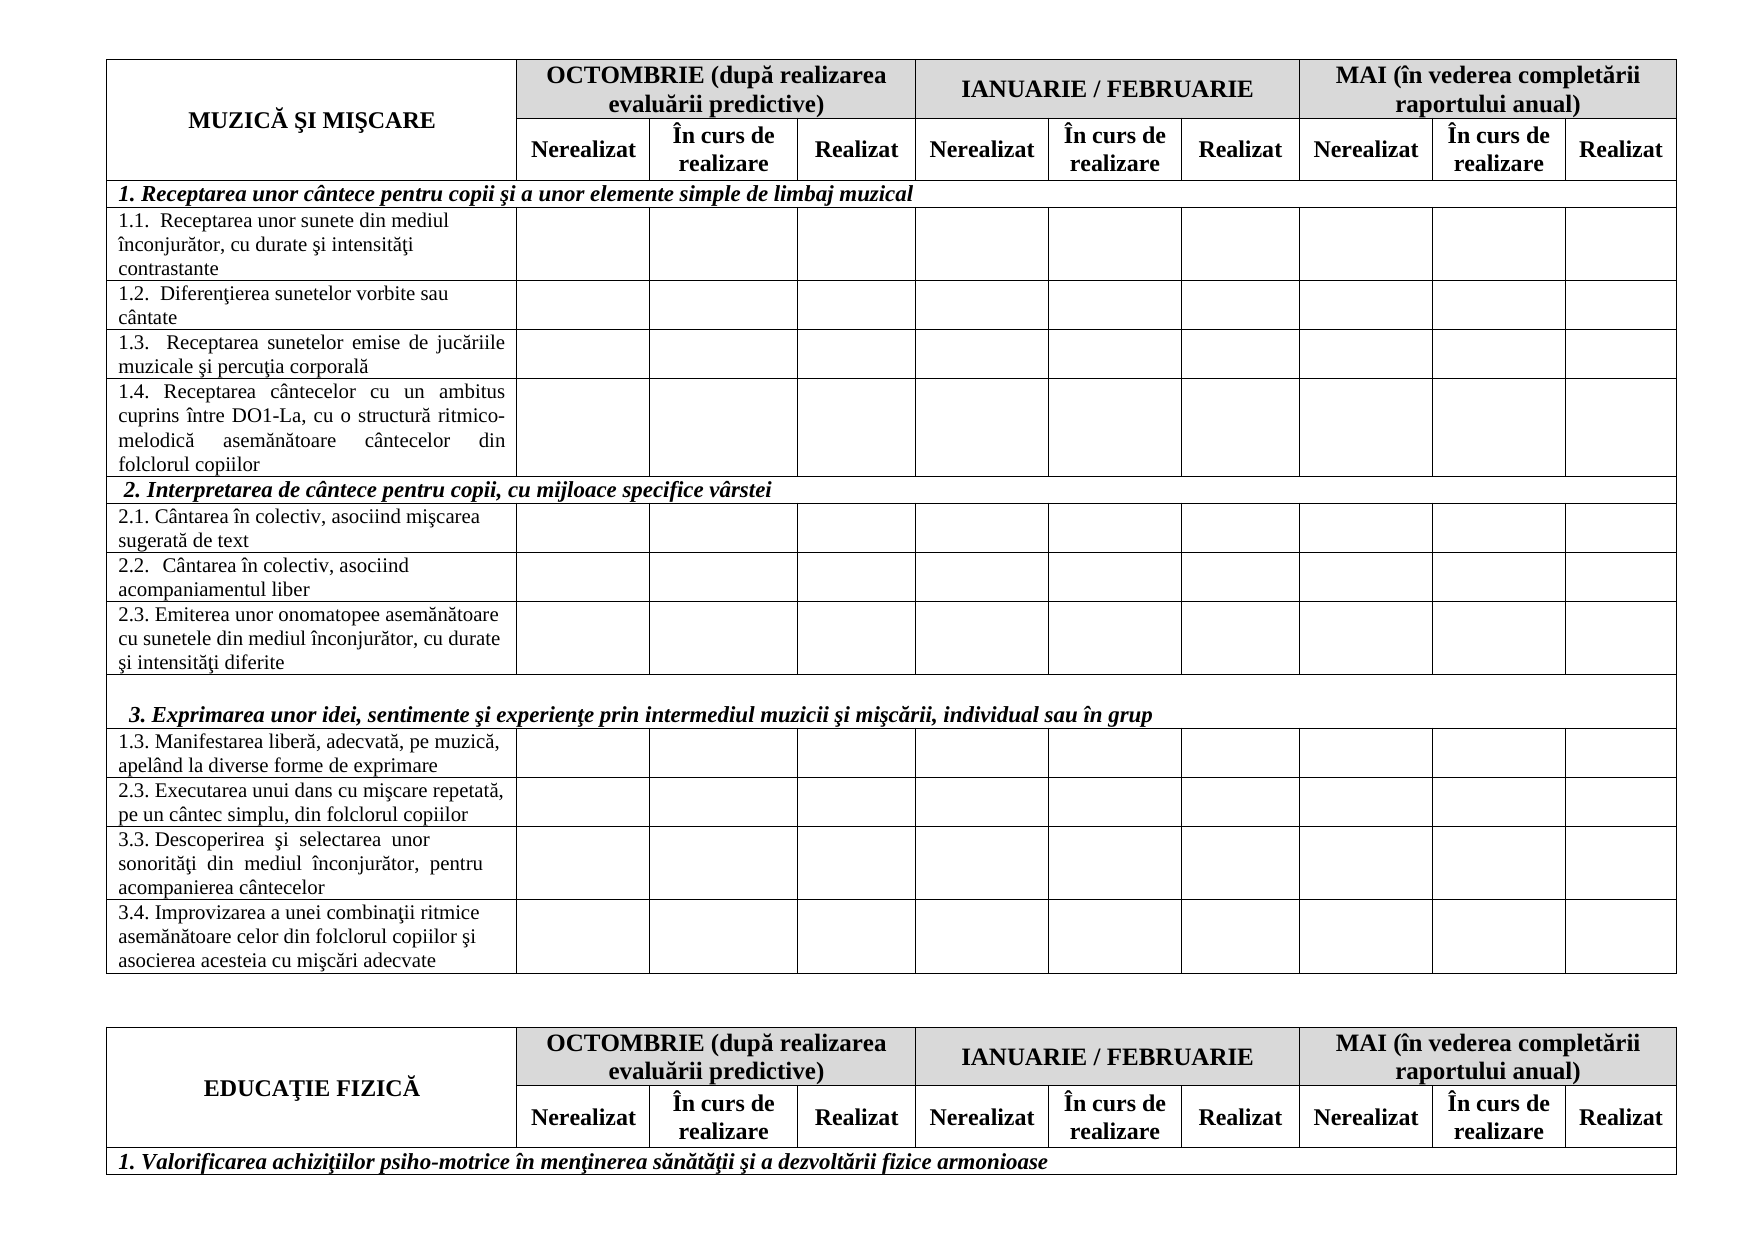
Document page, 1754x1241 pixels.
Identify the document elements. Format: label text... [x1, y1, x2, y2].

table_cell [1566, 729, 1676, 777]
table_header IANUARIE / FEBRUARIE [916, 60, 1299, 118]
table_cell [517, 281, 649, 329]
table_cell [798, 504, 915, 552]
table_cell [798, 778, 915, 826]
table_cell [916, 602, 1048, 674]
table_cell [1300, 602, 1432, 674]
table_cell [916, 281, 1048, 329]
table_cell [1300, 379, 1432, 476]
table_cell [1049, 900, 1181, 972]
table_cell [650, 602, 797, 674]
table_cell [1300, 208, 1432, 280]
table_cell [1566, 778, 1676, 826]
table_cell [517, 208, 649, 280]
table_cell [798, 208, 915, 280]
table_cell [517, 602, 649, 674]
table_cell [1049, 281, 1181, 329]
table_cell [1049, 827, 1181, 899]
table_cell [1182, 729, 1299, 777]
table_cell [517, 553, 649, 601]
table_cell [1182, 281, 1299, 329]
table_cell [798, 330, 915, 378]
table_cell [1182, 602, 1299, 674]
table_cell [798, 281, 915, 329]
table_cell [1433, 330, 1565, 378]
table_cell [1300, 553, 1432, 601]
table_cell Nerealizat [517, 119, 649, 180]
table_cell 1.3. Manifestarea liberă, adecvată, pe muzică, apelând la diverse forme de exprimare [107, 729, 516, 777]
table_cell [1300, 504, 1432, 552]
table_cell [1433, 778, 1565, 826]
table_cell [517, 504, 649, 552]
table_cell [517, 778, 649, 826]
table_cell Realizat [1566, 1086, 1676, 1147]
table_cell [517, 330, 649, 378]
table_cell [916, 778, 1048, 826]
table_cell Realizat [1182, 119, 1299, 180]
table_cell În curs de realizare [1433, 1086, 1565, 1147]
table_cell [798, 379, 915, 476]
table_cell [1566, 504, 1676, 552]
table_header OCTOMBRIE (după realizarea evaluării predictive) [517, 60, 915, 118]
table_cell [1566, 281, 1676, 329]
table_cell Nerealizat [916, 119, 1048, 180]
table_cell [650, 208, 797, 280]
table_cell [1566, 602, 1676, 674]
table_cell [517, 379, 649, 476]
table_cell [650, 553, 797, 601]
table_cell [1049, 208, 1181, 280]
table_cell În curs de realizare [1049, 1086, 1181, 1147]
table_cell 1.3. Receptarea sunetelor emise de jucăriile muzicale şi percuţia corporală [107, 330, 516, 378]
table_header EDUCAŢIE FIZICĂ [107, 1028, 516, 1147]
table_cell 1.4. Receptarea cântecelor cu un ambitus cuprins între DO1-La, cu o structură ritmico- melodică asemănătoare cântecelor din folclorul copiilor [107, 379, 516, 476]
table_cell Realizat [1566, 119, 1676, 180]
table_cell [1182, 330, 1299, 378]
table_cell Nerealizat [916, 1086, 1048, 1147]
table_cell [1182, 778, 1299, 826]
table_cell [650, 281, 797, 329]
table_cell [650, 900, 797, 972]
table_cell 2.3. Executarea unui dans cu mişcare repetată, pe un cântec simplu, din folclorul copiilor [107, 778, 516, 826]
table_cell [517, 729, 649, 777]
table_header MUZICĂ ŞI MIŞCARE [107, 60, 516, 180]
table_cell Nerealizat [1300, 119, 1432, 180]
table_cell [1566, 208, 1676, 280]
table_header MAI (în vederea completării raportului anual) [1300, 60, 1676, 118]
table_cell 2. Interpretarea de cântece pentru copii, cu mijloace specifice vârstei [107, 477, 1676, 503]
table_cell 2.3. Emiterea unor onomatopee asemănătoare cu sunetele din mediul înconjurător, cu durate şi intensităţi diferite [107, 602, 516, 674]
table_cell 1. Valorificarea achiziţiilor psiho-motrice în menţinerea sănătăţii şi a dezvoltării fizice armonioase [107, 1148, 1676, 1174]
table_header OCTOMBRIE (după realizarea evaluării predictive) [517, 1028, 915, 1085]
table_cell [1433, 379, 1565, 476]
table_cell [1566, 379, 1676, 476]
table_cell [1182, 827, 1299, 899]
table_cell 3.3. Descoperirea şi selectarea unor sonorităţi din mediul înconjurător, pentru acompanierea cântecelor [107, 827, 516, 899]
table_cell [1182, 553, 1299, 601]
table_cell Nerealizat [1300, 1086, 1432, 1147]
table_cell [650, 504, 797, 552]
table_cell [1566, 330, 1676, 378]
table_cell [1433, 553, 1565, 601]
table_cell [798, 729, 915, 777]
table_cell [1433, 281, 1565, 329]
table_cell [1566, 553, 1676, 601]
table_cell În curs de realizare [1049, 119, 1181, 180]
table_cell [1049, 778, 1181, 826]
table_cell [1566, 827, 1676, 899]
table_cell [798, 602, 915, 674]
table_cell Nerealizat [517, 1086, 649, 1147]
table_cell 2.1. Cântarea în colectiv, asociind mişcarea sugerată de text [107, 504, 516, 552]
table_cell [1300, 827, 1432, 899]
table_cell [916, 729, 1048, 777]
table_cell În curs de realizare [650, 1086, 797, 1147]
table_cell [1182, 379, 1299, 476]
table_cell [1049, 330, 1181, 378]
table_cell Realizat [798, 1086, 915, 1147]
table_cell 1.2. Diferenţierea sunetelor vorbite sau cântate [107, 281, 516, 329]
table_cell Realizat [1182, 1086, 1299, 1147]
table_cell 1. Receptarea unor cântece pentru copii şi a unor elemente simple de limbaj muzical [107, 181, 1676, 207]
table_cell [1300, 778, 1432, 826]
table_cell [517, 900, 649, 972]
table_cell [916, 379, 1048, 476]
table_cell [1433, 827, 1565, 899]
table_cell [1049, 729, 1181, 777]
table_cell [1566, 900, 1676, 972]
table_cell În curs de realizare [1433, 119, 1565, 180]
table_cell [1433, 729, 1565, 777]
table_cell [1182, 504, 1299, 552]
table_cell [1049, 553, 1181, 601]
table_cell [650, 379, 797, 476]
table_cell [916, 900, 1048, 972]
table_cell [916, 208, 1048, 280]
table_cell [650, 778, 797, 826]
table_cell [798, 827, 915, 899]
table_header MAI (în vederea completării raportului anual) [1300, 1028, 1676, 1085]
table_cell [1182, 208, 1299, 280]
table_cell 3.4. Improvizarea a unei combinaţii ritmice asemănătoare celor din folclorul copiilor şi asocierea acesteia cu mişcări adecvate [107, 900, 516, 972]
table_cell [650, 729, 797, 777]
table_cell Cântarea în colectiv, asociind acompaniamentul liber [107, 553, 516, 601]
table_cell [1300, 330, 1432, 378]
table_cell [916, 330, 1048, 378]
table_cell [1300, 729, 1432, 777]
table_cell [650, 827, 797, 899]
table_cell [798, 900, 915, 972]
table_cell [1300, 900, 1432, 972]
table_cell [1433, 602, 1565, 674]
table_cell [916, 827, 1048, 899]
table_cell [1300, 281, 1432, 329]
table_cell [1433, 900, 1565, 972]
table_cell În curs de realizare [650, 119, 797, 180]
table_header IANUARIE / FEBRUARIE [916, 1028, 1299, 1085]
table_cell [1182, 900, 1299, 972]
table_cell [650, 330, 797, 378]
table_cell [798, 553, 915, 601]
table_cell Realizat [798, 119, 915, 180]
table_cell [916, 504, 1048, 552]
table_cell [916, 553, 1048, 601]
table_cell [1049, 379, 1181, 476]
table_cell [1049, 602, 1181, 674]
table_cell [1433, 208, 1565, 280]
table_cell [517, 827, 649, 899]
table_cell Exprimarea unor idei, sentimente şi experienţe prin intermediul muzicii şi mişcării, individual sau în grup [107, 675, 1676, 728]
table_cell [1433, 504, 1565, 552]
table_cell [1049, 504, 1181, 552]
table_cell 1.1. Receptarea unor sunete din mediul înconjurător, cu durate şi intensităţi contrastante [107, 208, 516, 280]
